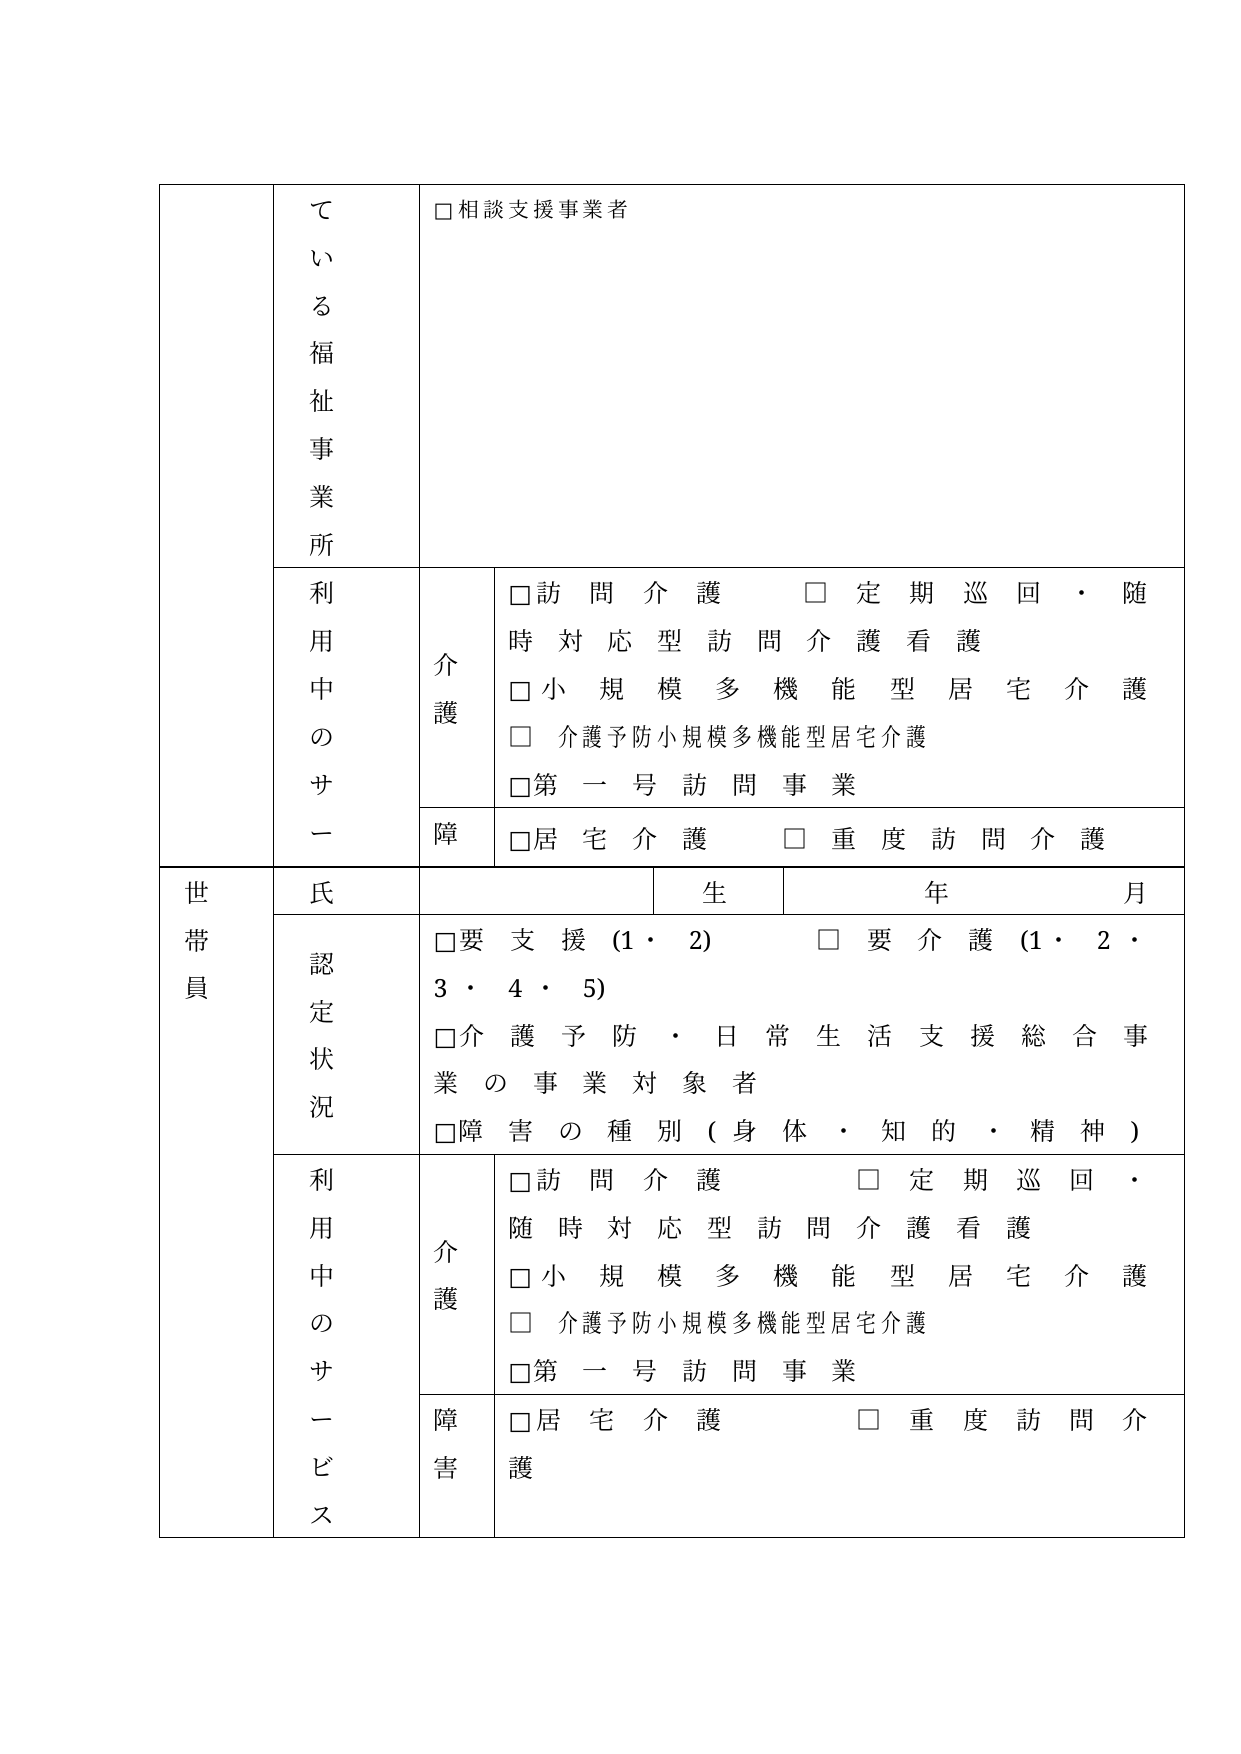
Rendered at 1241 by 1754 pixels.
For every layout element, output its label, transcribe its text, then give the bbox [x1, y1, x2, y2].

table_cell □居宅介護 □重度訪問介護 [495, 1395, 1184, 1537]
table_cell 世帯員 [160, 868, 273, 1537]
table_cell □要支援(1・2) □要介護(1・2・3・4・5) □介護予防・日常生活支援総合事業の事業対象者 □障害の種別(身体・知的・精神) [420, 915, 1184, 1154]
table_cell 年 月 日 [784, 868, 1184, 914]
table_cell 利用している福祉事業所 [274, 185, 419, 567]
table_cell 利用中の サービス [274, 568, 419, 866]
table_cell 障害 [420, 1395, 494, 1537]
table_cell 介護 [420, 1155, 494, 1394]
table_cell □訪問介護 □定期巡回・随時対応型訪問介護看護 □小規模多機能型居宅介護 □介護予防小規模多機能型居宅介護 □第一号訪問事業 [495, 568, 1184, 807]
table_cell 認定状況 [274, 915, 419, 1154]
table_cell [420, 868, 653, 914]
table_cell 氏名 [274, 868, 419, 914]
table_cell 介護 [420, 568, 494, 807]
table_cell □居宅介護 □重度訪問介護 [495, 808, 1184, 866]
table_cell 生年月日 [654, 868, 783, 914]
table_cell 利用中の サービス [274, 1155, 419, 1537]
table_cell □訪問介護 □定期巡回・随時対応型訪問介護看護 □小規模多機能型居宅介護 □介護予防小規模多機能型居宅介護 □第一号訪問事業 [495, 1155, 1184, 1394]
table_cell 障害 [420, 808, 494, 866]
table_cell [420, 185, 1184, 567]
